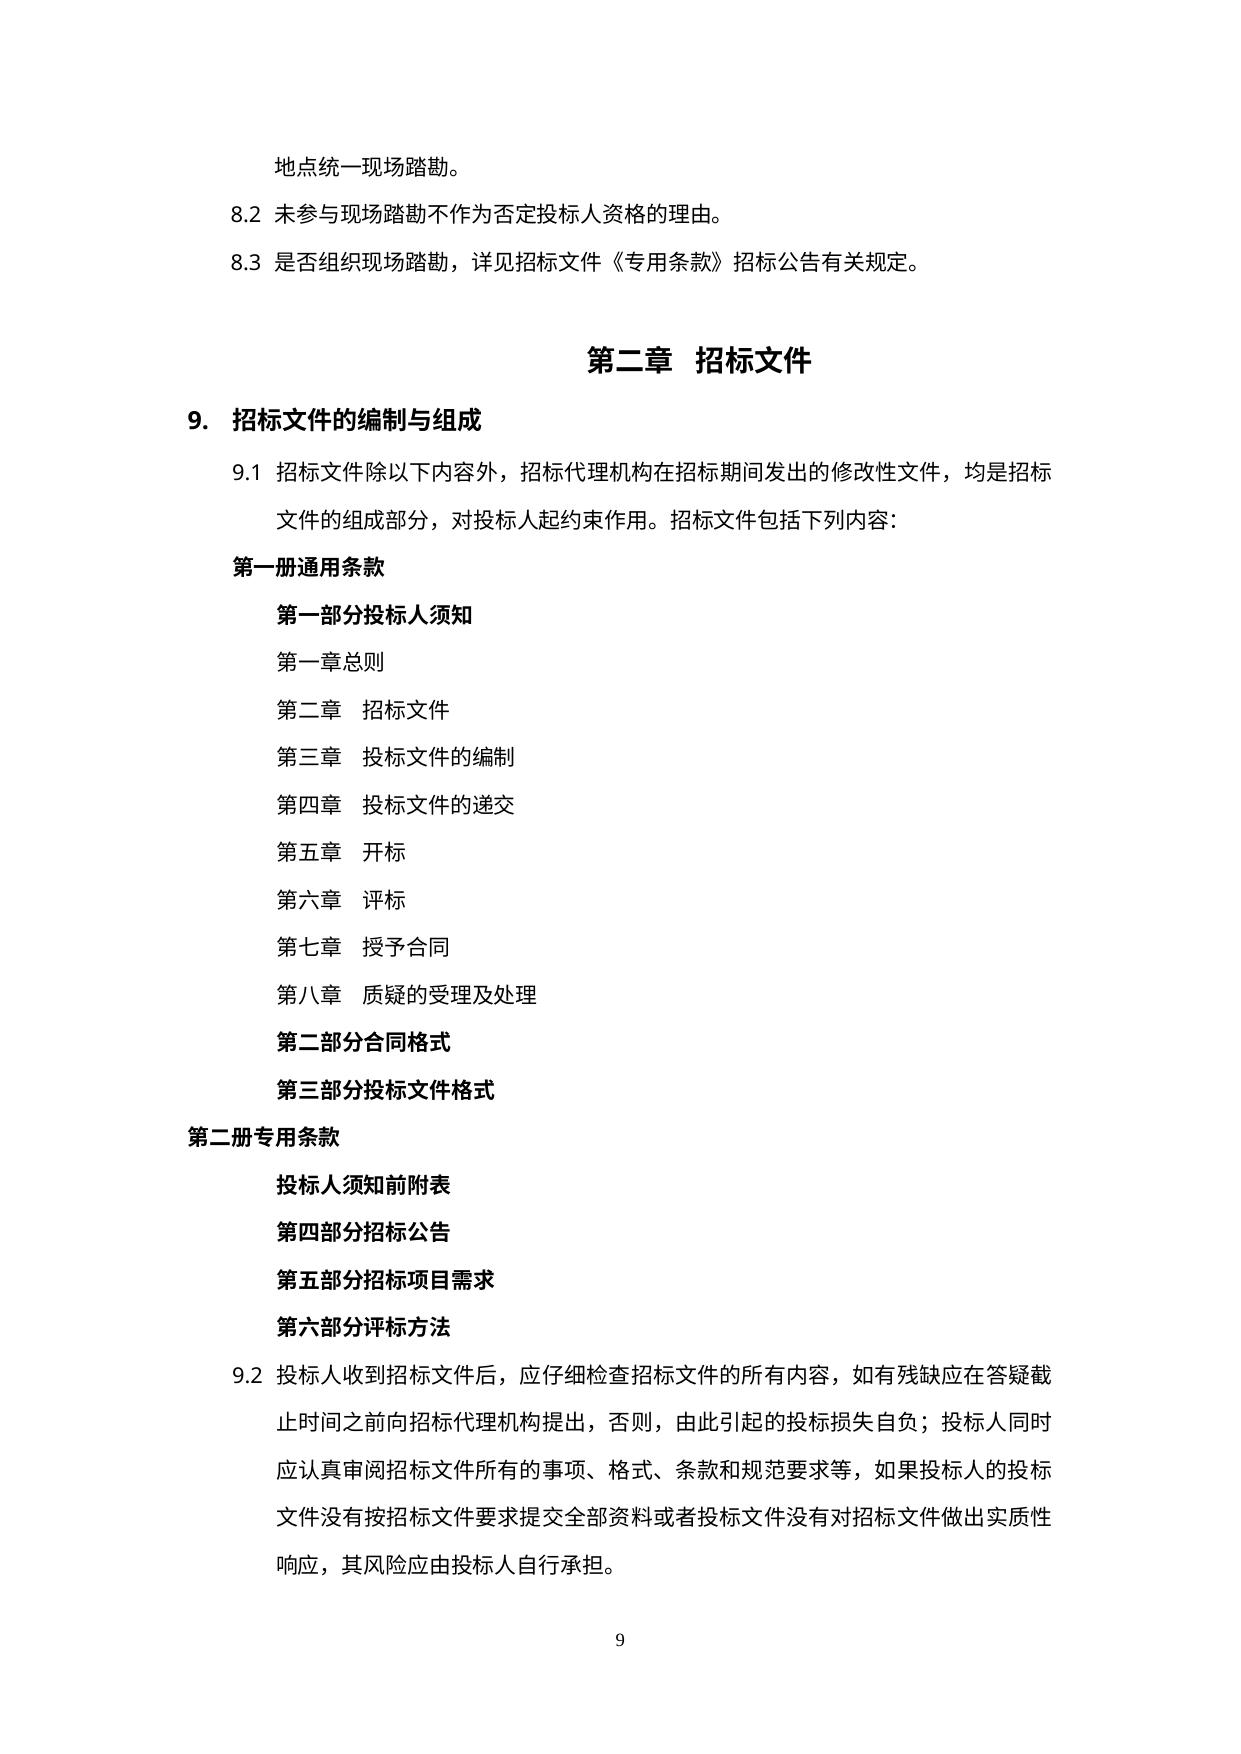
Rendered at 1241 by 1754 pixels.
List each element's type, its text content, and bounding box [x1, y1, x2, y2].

text 第一册通用条款 [232, 550, 1053, 582]
text 第三章 投标文件的编制 [276, 740, 1053, 772]
text 第四部分招标公告 [276, 1215, 1053, 1247]
text 第二章 招标文件 [276, 693, 1053, 724]
text 第八章 质疑的受理及处理 [276, 978, 1053, 1009]
text 第三部分投标文件格式 [276, 1073, 1053, 1104]
text 第一章总则 [276, 645, 1053, 677]
text 第七章 授予合同 [276, 930, 1053, 962]
text 投标人须知前附表 [276, 1168, 1053, 1199]
text 第二部分合同格式 [276, 1025, 1053, 1057]
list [230, 150, 1053, 182]
text 第四章 投标文件的递交 [276, 788, 1053, 819]
list 是否组织现场踏勘，详见招标文件《专用条款》招标公告有关规定。 [230, 245, 1053, 277]
list 未参与现场踏勘不作为否定投标人资格的理由。 [230, 197, 1053, 229]
list 招标文件的编制与组成 [187, 401, 1053, 437]
list 招标文件除以下内容外，招标代理机构在招标期间发出的修改性文件，均是招标文件的组成部分，对投标人起约束作用。招标文件包括下列内容： [232, 455, 1053, 534]
list 招标文件 [586, 337, 1053, 380]
text 第二册专用条款 [187, 1120, 1053, 1152]
text 第五章 开标 [276, 835, 1053, 867]
text 第一部分投标人须知 [276, 598, 1053, 629]
text 第六章 评标 [276, 883, 1053, 914]
list 投标人收到招标文件后，应仔细检查招标文件的所有内容，如有残缺应在答疑截止时间之前向招标代理机构提出，否则，由此引起的投标损失自负；投标人同时应认真审阅招标文件所有的事项、格式、条款和规范要求等，如果投标人的投标文件没有按招标文件要求提交全部资料或者投标文件没有对招标文件做出实质性响应，其风险应由投标人自行承担。 [232, 1358, 1053, 1579]
text 第六部分评标方法 [276, 1310, 1053, 1342]
text 第五部分招标项目需求 [276, 1263, 1053, 1294]
